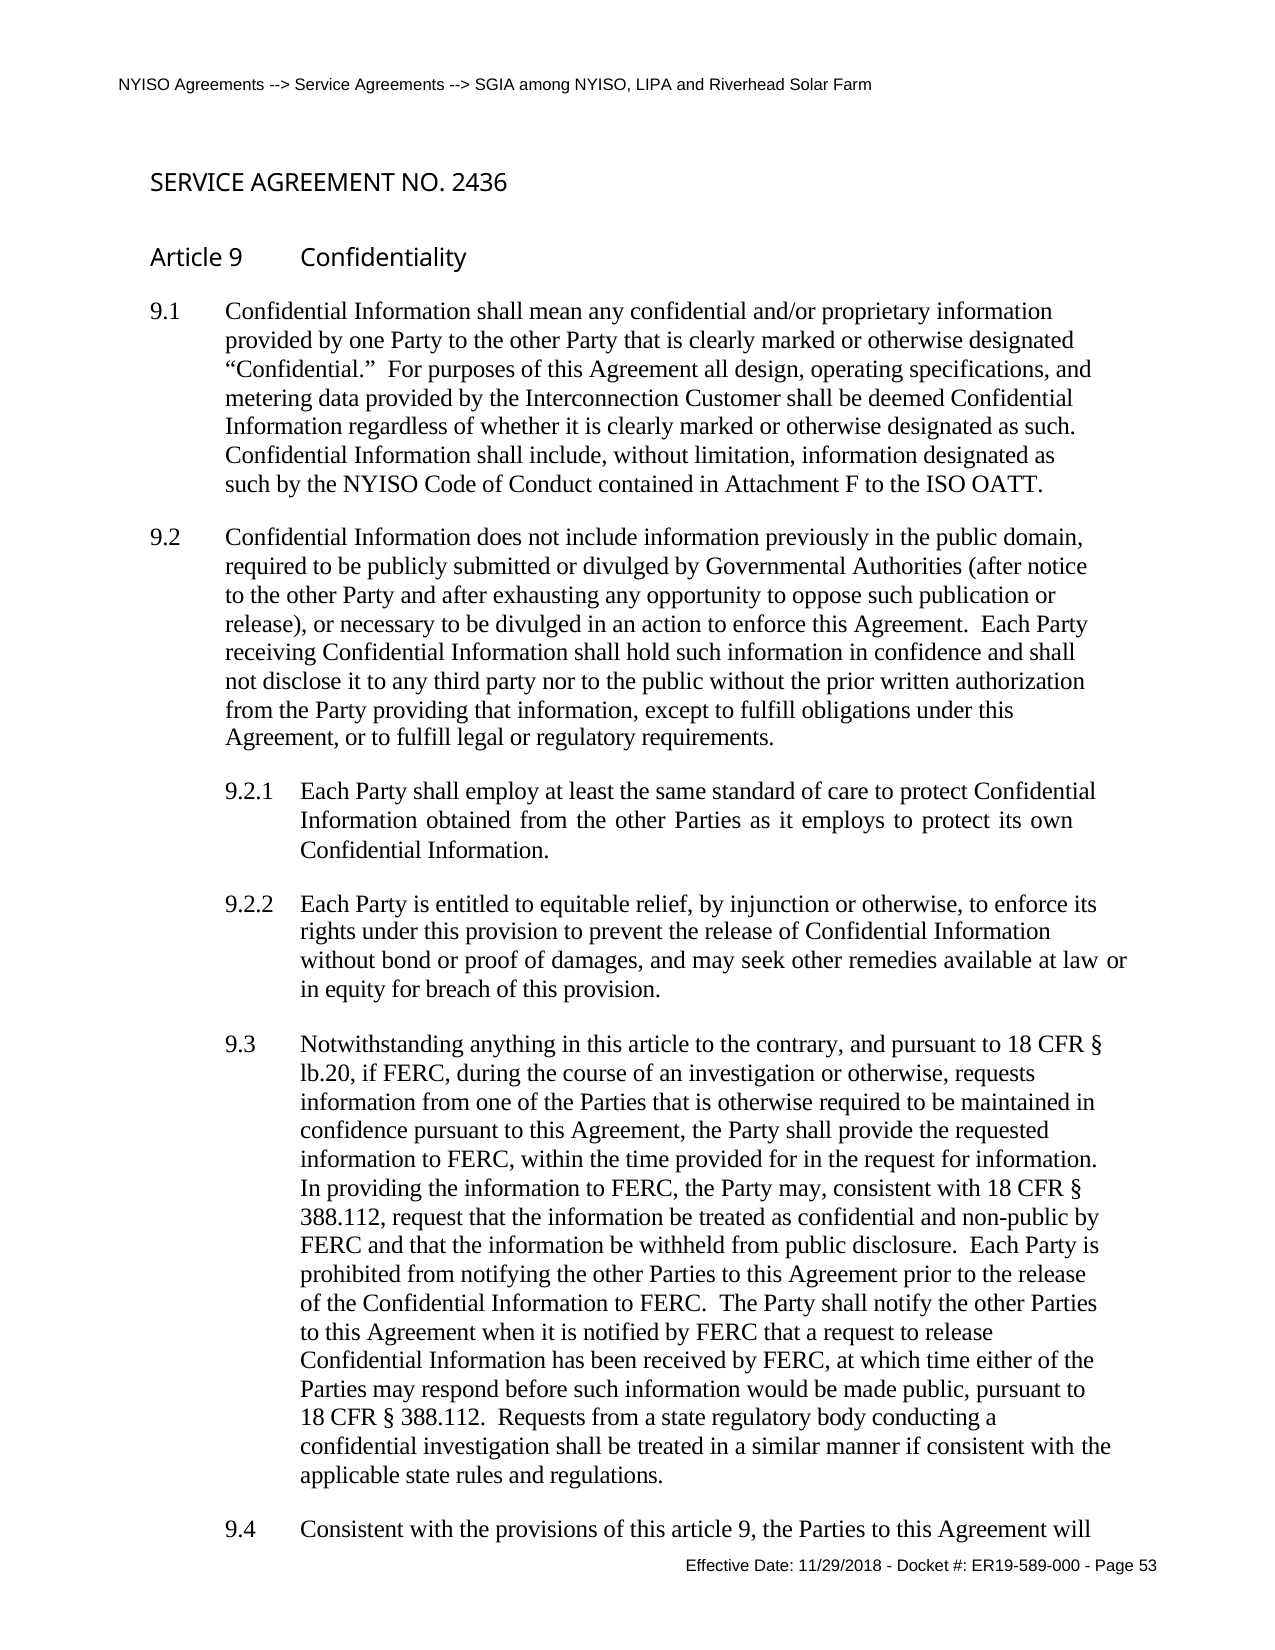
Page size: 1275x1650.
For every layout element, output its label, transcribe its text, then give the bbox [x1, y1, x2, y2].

text Agreement, or to fulfill legal or regulatory requirements. [225, 724, 1275, 751]
text 18 CFR § 388.112. Requests from a state regulatory body conducting a [300, 1403, 1275, 1431]
text Information obtained from the other Parties as it employs to protect its own Confidential Information. [300, 806, 1074, 864]
text 9.1 Confidential Information shall mean any confidential and/or proprietary information [150, 297, 1275, 326]
text lb.20, if FERC, during the course of an investigation or otherwise, requests [300, 1058, 1275, 1087]
text rights under this provision to prevent the release of Confidential Information [300, 918, 1275, 945]
text confidential investigation shall be treated in a similar manner if consistent with the applicable state rules and regulations. [300, 1431, 1111, 1489]
text 9.2.1 Each Party shall employ at least the same standard of care to protect Confidential [225, 777, 1275, 805]
text Article 9 Confidentiality [150, 243, 1275, 272]
text information from one of the Parties that is otherwise required to be maintained in confidence pursuant to this Agreement, the Party shall provide the requested information to FERC, within the time provided for in the request for information. In providing the information to FERC, the Party may, consistent with 18 CFR § 388.112, request that the information be treated as confidential and non-public by FERC and that the information be withheld from public disclosure. Each Party is prohibited from notifying the other Parties to this Agreement prior to the release of the Confidential Information to FERC. The Party shall notify the other Parties to this Agreement when it is notified by FERC that a request to release Confidential Information has been received by FERC, at which time either of the Parties may respond before such information would be made public, pursuant to [300, 1087, 1136, 1403]
text 9.2.2 Each Party is entitled to equitable relief, by injunction or otherwise, to enforce its [225, 889, 1275, 918]
text provided by one Party to the other Party that is clearly marked or otherwise designated “Confidential.” For purposes of this Agreement all design, operating specifications, and metering data provided by the Interconnection Customer shall be deemed Confidential Information regardless of whether it is clearly marked or otherwise designated as such. Confidential Information shall include, without limitation, information designated as such by the NYISO Code of Conduct contained in Attachment F to the ISO OATT. [225, 326, 1129, 498]
text 9.4 Consistent with the provisions of this article 9, the Parties to this Agreement will [225, 1515, 1275, 1543]
text 9.3 Notwithstanding anything in this article to the contrary, and pursuant to 18 CFR § [225, 1029, 1275, 1058]
text 9.2 Confidential Information does not include information previously in the public domain, [150, 522, 1275, 551]
text SERVICE AGREEMENT NO. 2436 [150, 168, 1275, 197]
text required to be publicly submitted or divulged by Governmental Authorities (after notice to the other Party and after exhausting any opportunity to oppose such publication or release), or necessary to be divulged in an action to enforce this Agreement. Each Party receiving Confidential Information shall hold such information in confidence and shall not disclose it to any third party nor to the public without the prior written authorization from the Party providing that information, except to fulfill obligations under this [225, 552, 1126, 724]
text without bond or proof of damages, and may seek other remedies available at law or in equity for breach of this provision. [300, 945, 1127, 1004]
